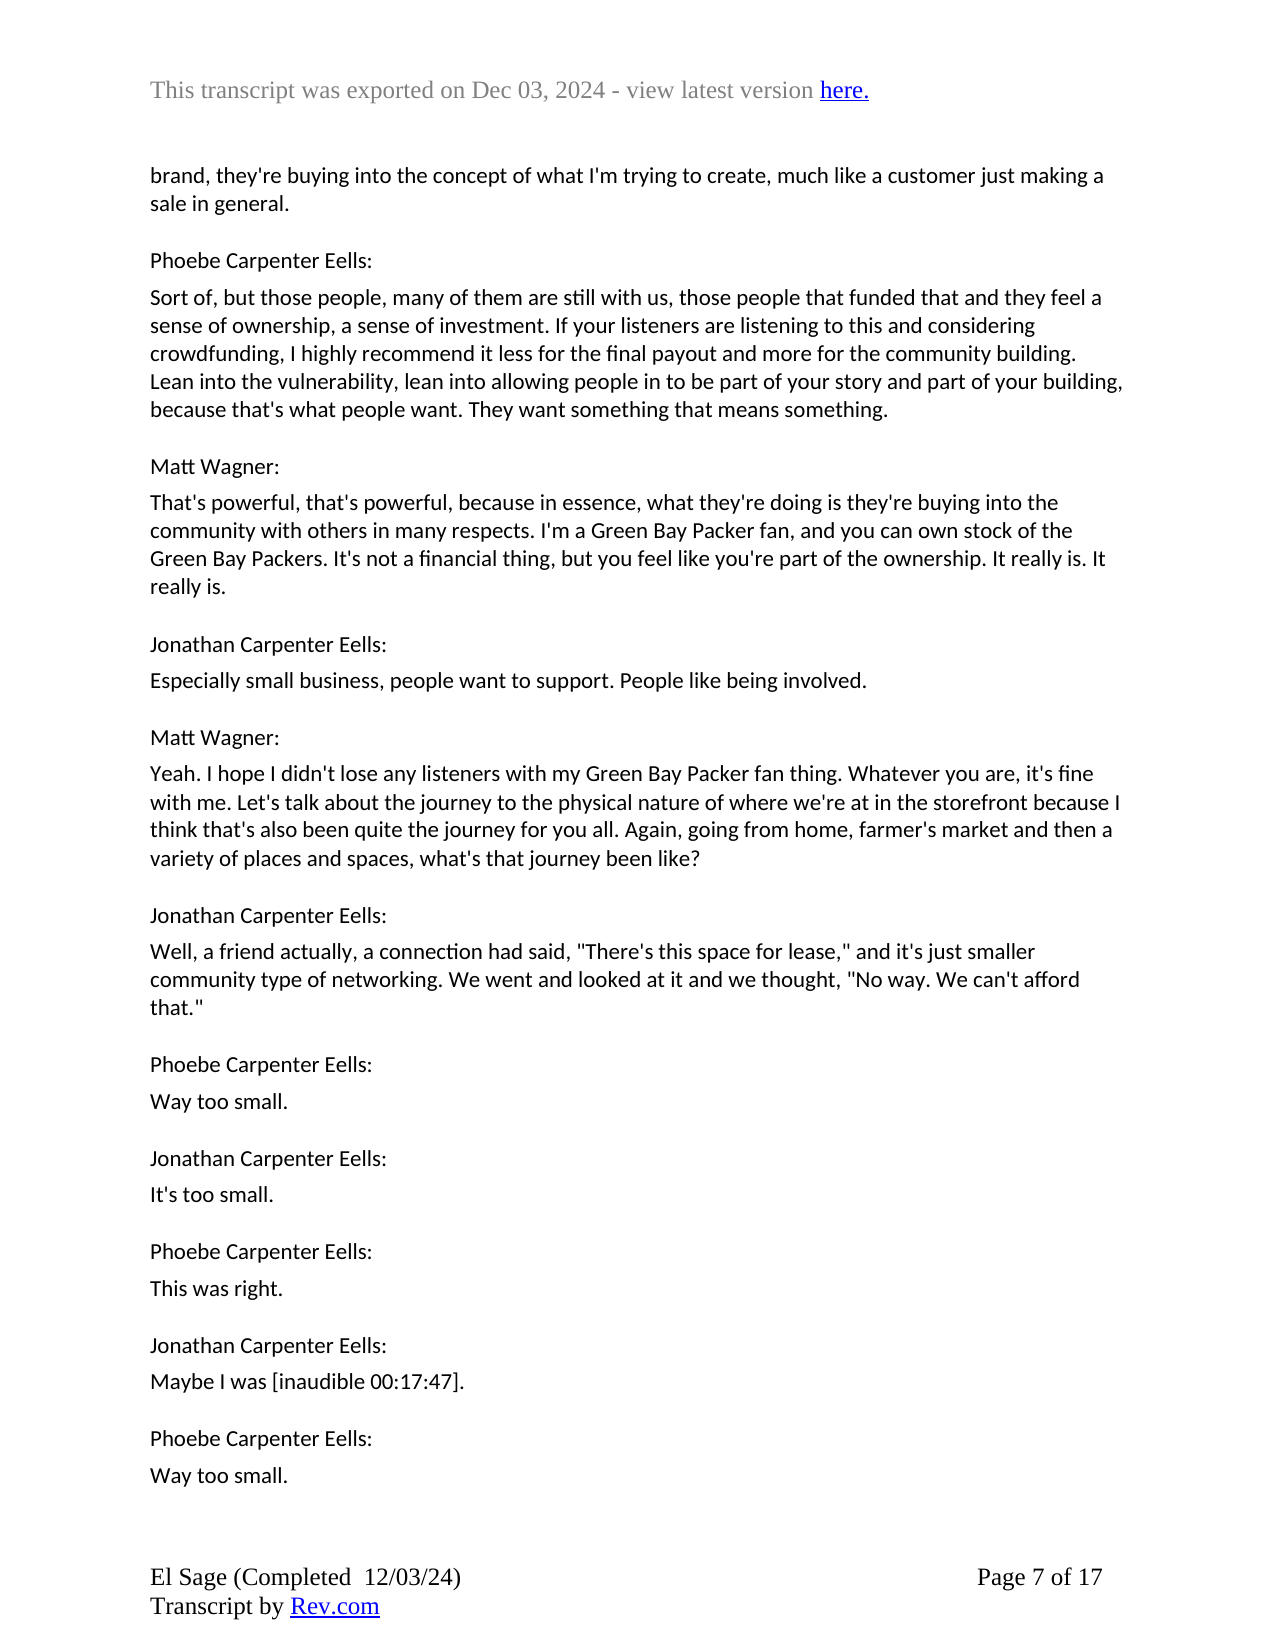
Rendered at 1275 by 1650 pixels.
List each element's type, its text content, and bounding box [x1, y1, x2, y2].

text Matt Wagner: [150, 452, 1125, 480]
text Phoebe Carpenter Eells: [150, 246, 1125, 274]
text Phoebe Carpenter Eells: [150, 1424, 1125, 1453]
text It's too small. [150, 1180, 1125, 1208]
text That's powerful, that's powerful, because in essence, what they're doing is they're buying into the community with others in many respects. I'm a Green Bay Packer fan, and you can own stock of the Green Bay Packers. It's not a financial thing, but you feel like you're part of the ownership. It really is. It really is. [150, 488, 1125, 601]
text Sort of, but those people, many of them are still with us, those people that funded that and they feel a sense of ownership, a sense of investment. If your listeners are listening to this and considering crowdfunding, I highly recommend it less for the final payout and more for the community building. Lean into the vulnerability, lean into allowing people in to be part of your story and part of your building, because that's what people want. They want something that means something. [150, 283, 1125, 423]
text Maybe I was [inaudible 00:17:47]. [150, 1367, 1125, 1395]
text Yeah. I hope I didn't lose any listeners with my Green Bay Packer fan thing. Whatever you are, it's fine with me. Let's talk about the journey to the physical nature of where we're at in the storefront because I think that's also been quite the journey for you all. Again, going from home, farmer's market and then a variety of places and spaces, what's that journey been like? [150, 759, 1125, 872]
text Especially small business, people want to support. People like being involved. [150, 666, 1125, 694]
text Jonathan Carpenter Eells: [150, 1144, 1125, 1172]
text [150, 161, 1125, 217]
text Phoebe Carpenter Eells: [150, 1050, 1125, 1078]
text Jonathan Carpenter Eells: [150, 1331, 1125, 1359]
text Well, a friend actually, a connection had said, "There's this space for lease," and it's just smaller community type of networking. We went and looked at it and we thought, "No way. We can't afford that." [150, 937, 1125, 1021]
text Way too small. [150, 1461, 1125, 1489]
text Matt Wagner: [150, 723, 1125, 751]
text This was right. [150, 1274, 1125, 1302]
text Jonathan Carpenter Eells: [150, 630, 1125, 658]
text Way too small. [150, 1087, 1125, 1115]
text Jonathan Carpenter Eells: [150, 901, 1125, 929]
text Phoebe Carpenter Eells: [150, 1237, 1125, 1266]
